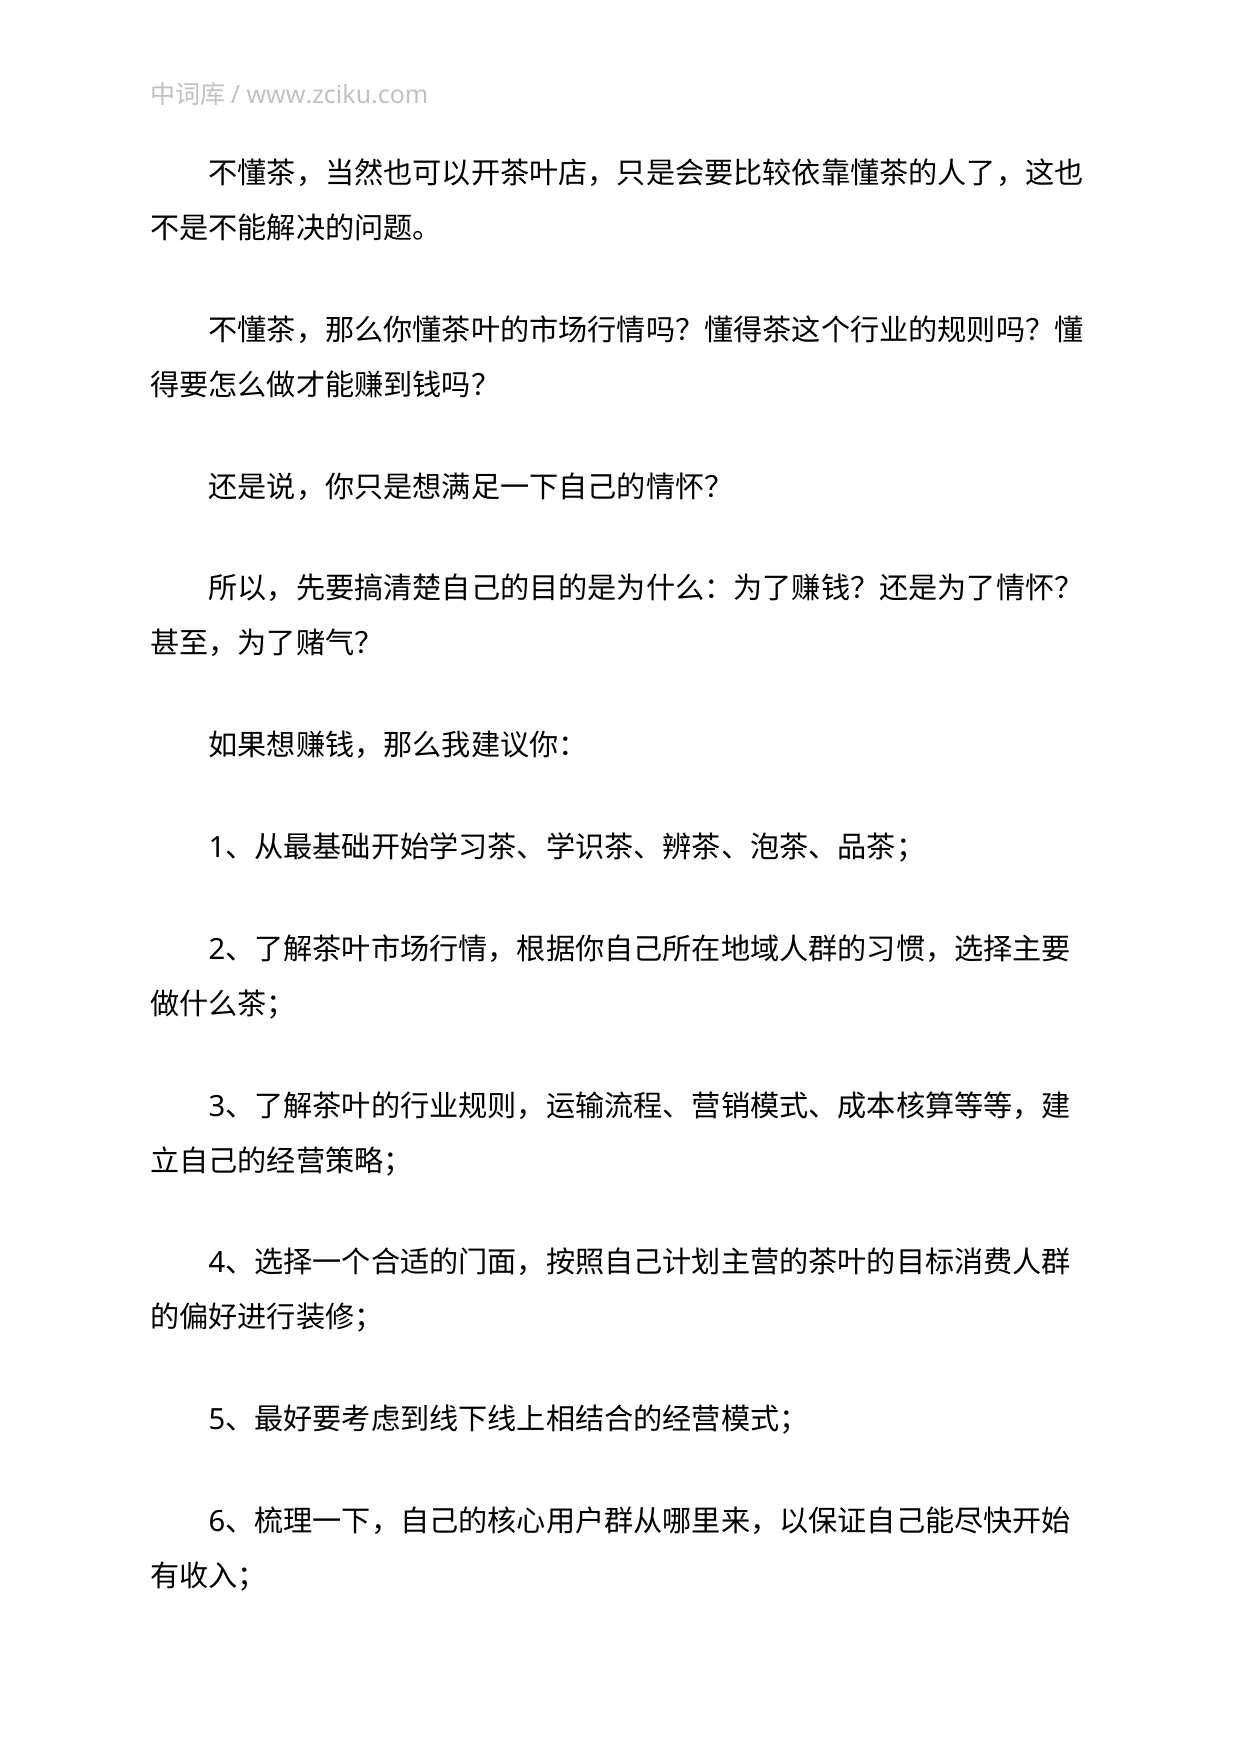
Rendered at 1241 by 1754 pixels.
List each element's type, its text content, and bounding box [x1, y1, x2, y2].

text 还是说，你只是想满足一下自己的情怀？ [150, 463, 1090, 506]
text 3、了解茶叶的行业规则，运输流程、营销模式、成本核算等等，建立自己的经营策略； [150, 1082, 1090, 1179]
text 不懂茶，当然也可以开茶叶店，只是会要比较依靠懂茶的人了，这也不是不能解决的问题。 [150, 150, 1090, 247]
text 1、从最基础开始学习茶、学识茶、辨茶、泡茶、品茶； [150, 823, 1090, 866]
text 2、了解茶叶市场行情，根据你自己所在地域人群的习惯，选择主要做什么茶； [150, 926, 1090, 1023]
text 4、选择一个合适的门面，按照自己计划主营的茶叶的目标消费人群的偏好进行装修； [150, 1239, 1090, 1336]
text 所以，先要搞清楚自己的目的是为什么：为了赚钱？还是为了情怀？甚至，为了赌气？ [150, 565, 1090, 662]
text 如果想赚钱，那么我建议你： [150, 722, 1090, 764]
text 不懂茶，那么你懂茶叶的市场行情吗？懂得茶这个行业的规则吗？懂得要怎么做才能赚到钱吗？ [150, 307, 1090, 404]
text 6、梳理一下，自己的核心用户群从哪里来，以保证自己能尽快开始有收入； [150, 1498, 1090, 1595]
text 5、最好要考虑到线下线上相结合的经营模式； [150, 1396, 1090, 1438]
